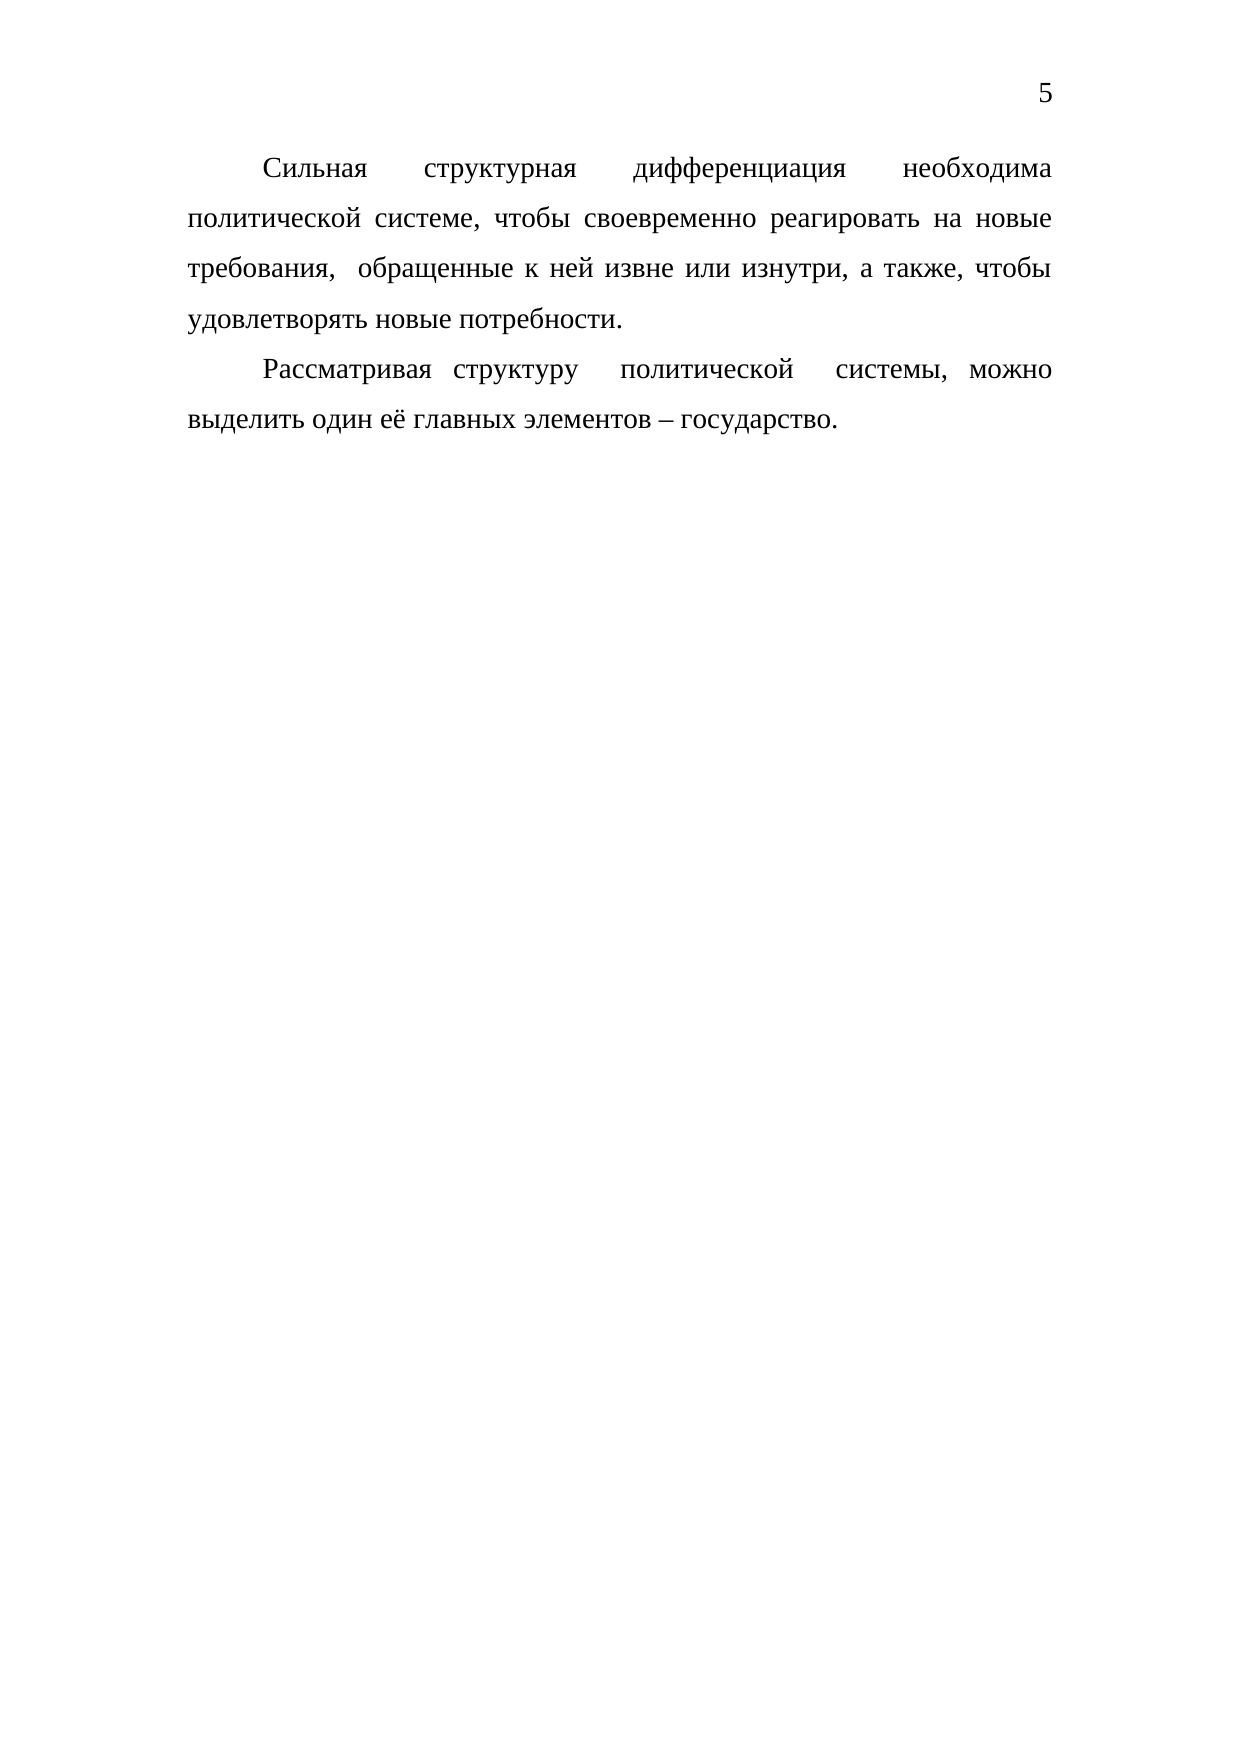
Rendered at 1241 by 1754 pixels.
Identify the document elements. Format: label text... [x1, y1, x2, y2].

text Рассматривая структуру политической системы, можно выделить один её главных элементов – государство. [187, 351, 1053, 435]
text Сильная структурная дифференциация необходима политической системе, чтобы своевременно реагировать на новые требования, обращенные к ней извне или изнутри, а также, чтобы удовлетворять новые потребности. [187, 150, 1053, 334]
